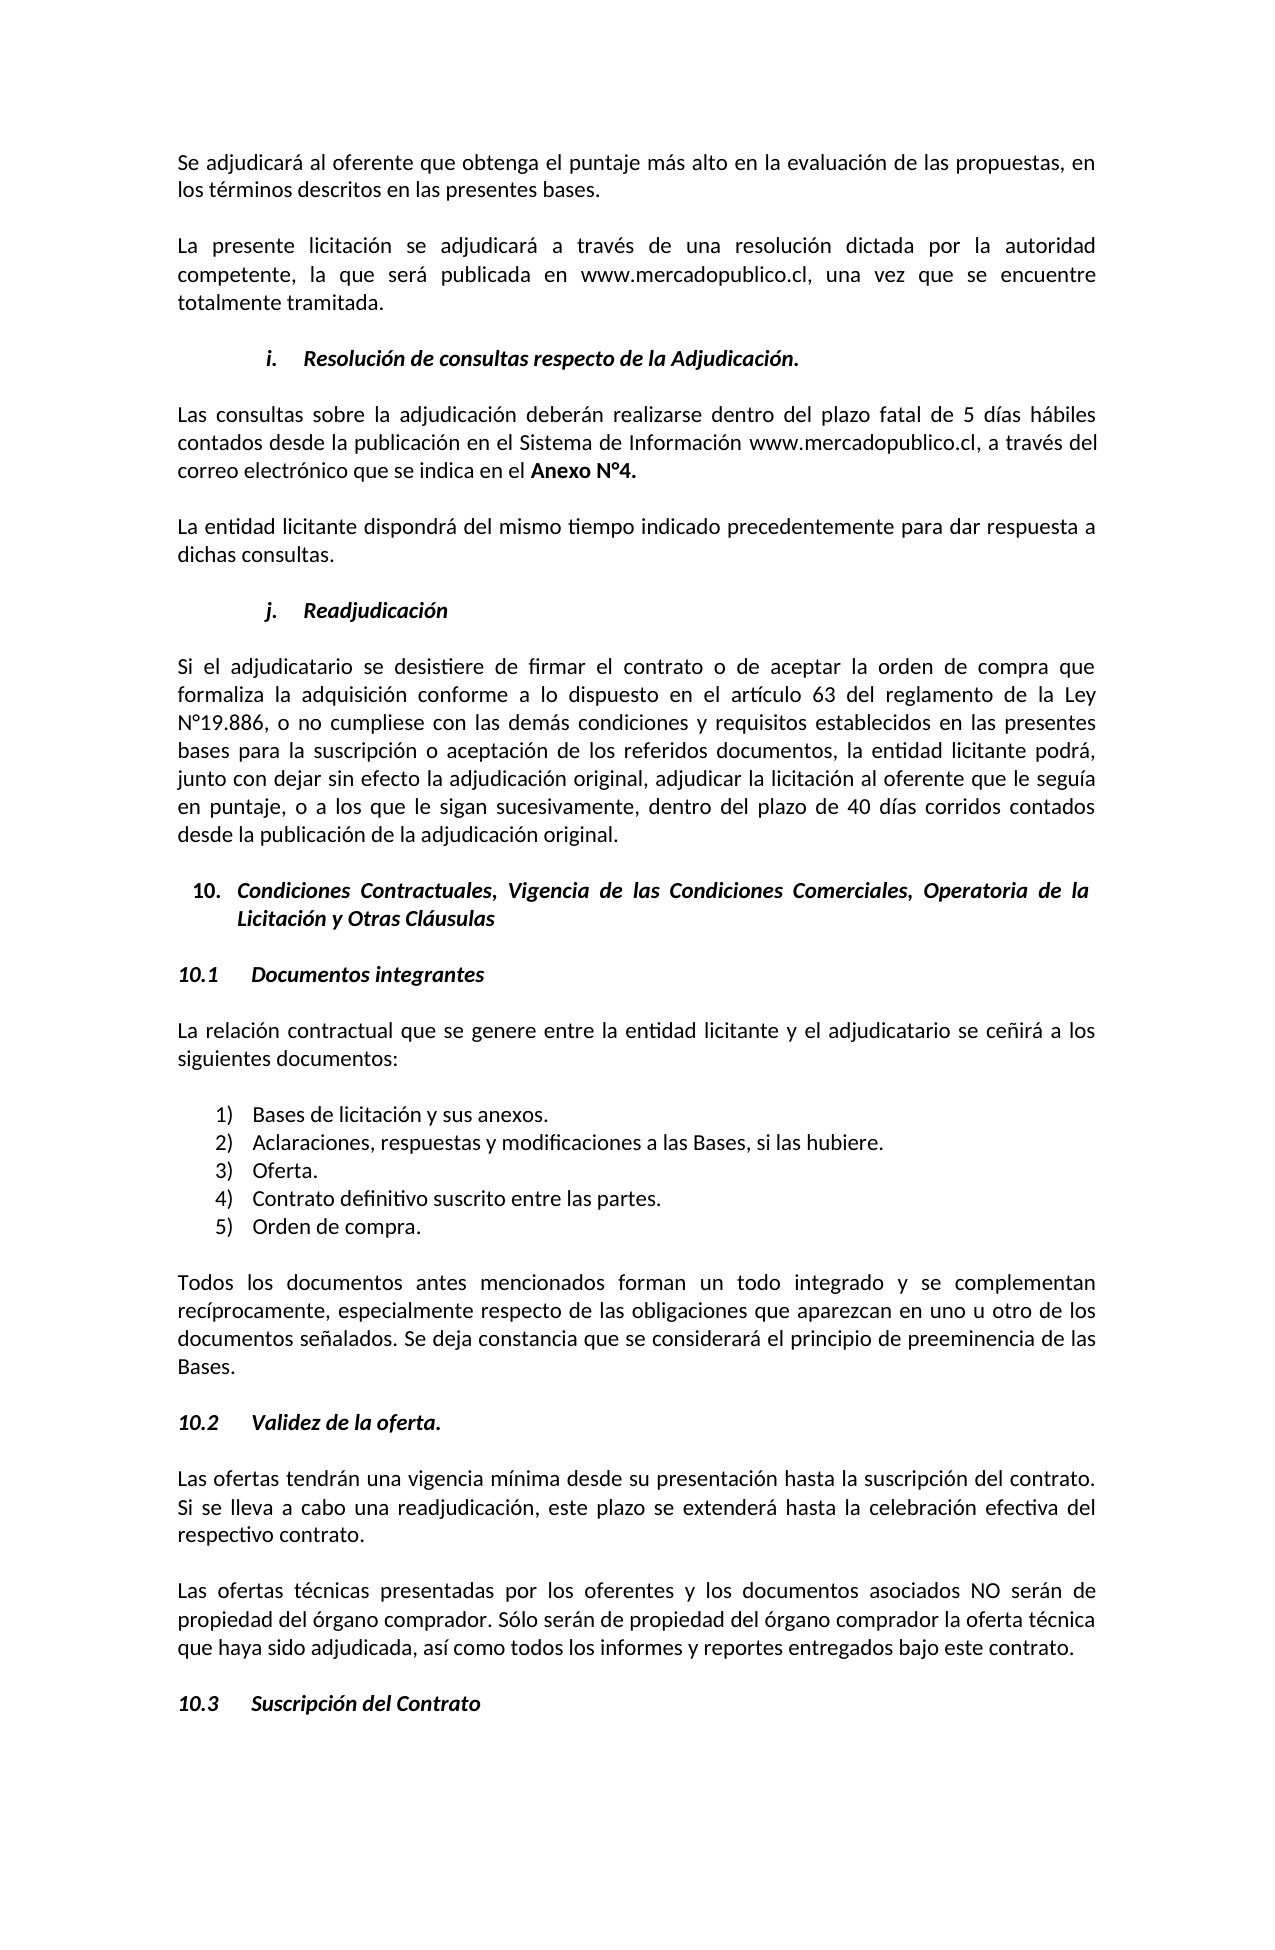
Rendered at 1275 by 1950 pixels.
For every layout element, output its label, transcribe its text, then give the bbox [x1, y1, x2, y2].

list Oferta. [215, 1156, 1045, 1184]
text La relación contractual que se genere entre la entidad licitante y el adjudicatario se ceñirá a los siguientes documentos: [177, 1016, 1098, 1072]
list Resolución de consultas respecto de la Adjudicación. [266, 344, 1045, 372]
list Aclaraciones, respuestas y modificaciones a las Bases, si las hubiere. [215, 1128, 1045, 1156]
text Todos los documentos antes mencionados forman un todo integrado y se complementan recíprocamente, especialmente respecto de las obligaciones que aparezcan en uno u otro de los documentos señalados. Se deja constancia que se considerará el principio de preeminencia de las Bases. [177, 1268, 1098, 1381]
list Readjudicación [266, 596, 1045, 624]
list Validez de la oferta. [177, 1408, 1045, 1437]
text Las consultas sobre la adjudicación deberán realizarse dentro del plazo fatal de 5 días hábiles contados desde la publicación en el Sistema de Información www.mercadopublico.cl, a través del correo electrónico que se indica en el Anexo N°4. [177, 400, 1098, 484]
list Suscripción del Contrato [177, 1689, 1045, 1717]
list Documentos integrantes [177, 960, 1045, 988]
list Contrato definitivo suscrito entre las partes. [215, 1184, 1045, 1212]
text La entidad licitante dispondrá del mismo tiempo indicado precedentemente para dar respuesta a dichas consultas. [177, 512, 1098, 568]
text Las ofertas técnicas presentadas por los oferentes y los documentos asociados NO serán de propiedad del órgano comprador. Sólo serán de propiedad del órgano comprador la oferta técnica que haya sido adjudicada, así como todos los informes y reportes entregados bajo este contrato. [177, 1577, 1098, 1661]
list Bases de licitación y sus anexos. [215, 1100, 1045, 1128]
text Se adjudicará al oferente que obtenga el puntaje más alto en la evaluación de las propuestas, en los términos descritos en las presentes bases. [177, 148, 1098, 204]
text Las ofertas tendrán una vigencia mínima desde su presentación hasta la suscripción del contrato. Si se lleva a cabo una readjudicación, este plazo se extenderá hasta la celebración efectiva del respectivo contrato. [177, 1464, 1098, 1549]
text Si el adjudicatario se desistiere de firmar el contrato o de aceptar la orden de compra que formaliza la adquisición conforme a lo dispuesto en el artículo 63 del reglamento de la Ley N°19.886, o no cumpliese con las demás condiciones y requisitos establecidos en las presentes bases para la suscripción o aceptación de los referidos documentos, la entidad licitante podrá, junto con dejar sin efecto la adjudicación original, adjudicar la licitación al oferente que le seguía en puntaje, o a los que le sigan sucesivamente, dentro del plazo de 40 días corridos contados desde la publicación de la adjudicación original. [177, 652, 1098, 848]
list Condiciones Contractuales, Vigencia de las Condiciones Comerciales, Operatoria de la Licitación y Otras Cláusulas [192, 876, 1093, 932]
text La presente licitación se adjudicará a través de una resolución dictada por la autoridad competente, la que será publicada en www.mercadopublico.cl, una vez que se encuentre totalmente tramitada. [177, 232, 1098, 316]
list Orden de compra. [215, 1212, 1045, 1240]
